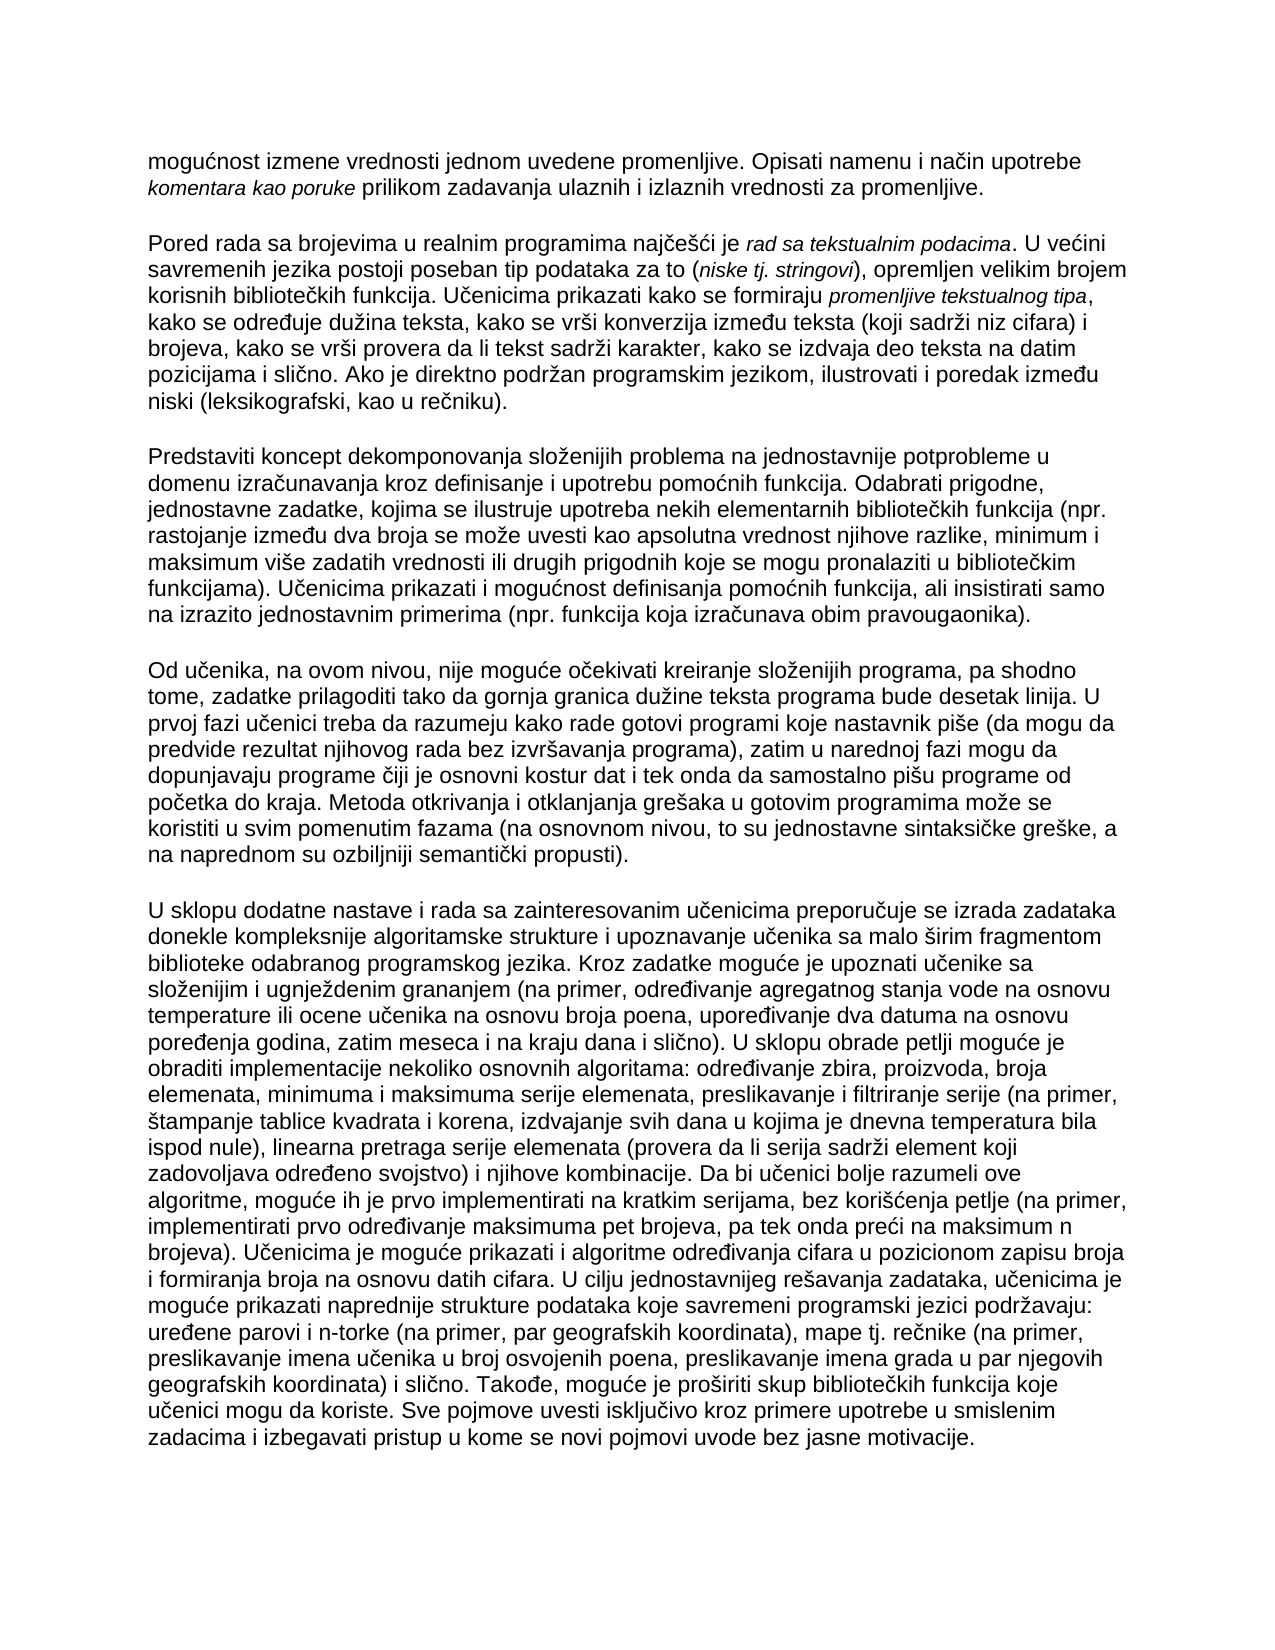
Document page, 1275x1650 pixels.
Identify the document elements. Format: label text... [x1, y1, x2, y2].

text Od učenika, na ovom nivou, nije moguće očekivati kreiranje složenijih programa, pa shodno tome, zadatke prilagoditi tako da gornja granica dužine teksta programa bude desetak linija. U prvoj fazi učenici treba da razumeju kako rade gotovi programi koje nastavnik piše (da mogu da predvide rezultat njihovog rada bez izvršavanja programa), zatim u narednoj fazi mogu da dopunjavaju programe čiji je osnovni kostur dat i tek onda da samostalno pišu programe od početka do kraja. Metoda otkrivanja i otklanjanja grešaka u gotovim programima može se koristiti u svim pomenutim fazama (na osnovnom nivou, to su jednostavne sintaksičke greške, a na naprednom su ozbiljniji semantički propusti). [148, 657, 1127, 868]
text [148, 148, 1127, 200]
text U sklopu dodatne nastave i rada sa zainteresovanim učenicima preporučuje se izrada zadataka donekle kompleksnije algoritamske strukture i upoznavanje učenika sa malo širim fragmentom biblioteke odabranog programskog jezika. Kroz zadatke moguće je upoznati učenike sa složenijim i ugnježdenim grananjem (na primer, određivanje agregatnog stanja vode na osnovu temperature ili ocene učenika na osnovu broja poena, upoređivanje dva datuma na osnovu poređenja godina, zatim meseca i na kraju dana i slično). U sklopu obrade petlji moguće je obraditi implementacije nekoliko osnovnih algoritama: određivanje zbira, proizvoda, broja elemenata, minimuma i maksimuma serije elemenata, preslikavanje i filtriranje serije (na primer, štampanje tablice kvadrata i korena, izdvajanje svih dana u kojima je dnevna temperatura bila ispod nule), linearna pretraga serije elemenata (provera da li serija sadrži element koji zadovoljava određeno svojstvo) i njihove kombinacije. Da bi učenici bolje razumeli ove algoritme, moguće ih je prvo implementirati na kratkim serijama, bez korišćenja petlje (na primer, implementirati prvo određivanje maksimuma pet brojeva, pa tek onda preći na maksimum n brojeva). Učenicima je moguće prikazati i algoritme određivanja cifara u pozicionom zapisu broja i formiranja broja na osnovu datih cifara. U cilju jednostavnijeg rešavanja zadataka, učenicima je moguće prikazati naprednije strukture podataka koje savremeni programski jezici podržavaju: uređene parovi i n-torke (na primer, par geografskih koordinata), mape tj. rečnike (na primer, preslikavanje imena učenika u broj osvojenih poena, preslikavanje imena grada u par njegovih geografskih koordinata) i slično. Takođe, moguće je proširiti skup bibliotečkih funkcija koje učenici mogu da koriste. Sve pojmove uvesti isključivo kroz primere upotrebe u smislenim zadacima i izbegavati pristup u kome se novi pojmovi uvode bez jasne motivacije. [148, 897, 1127, 1450]
text Predstaviti koncept dekomponovanja složenijih problema na jednostavnije potprobleme u domenu izračunavanja kroz definisanje i upotrebu pomoćnih funkcija. Odabrati prigodne, jednostavne zadatke, kojima se ilustruje upotreba nekih elementarnih bibliotečkih funkcija (npr. rastojanje između dva broja se može uvesti kao apsolutna vrednost njihove razlike, minimum i maksimum više zadatih vrednosti ili drugih prigodnih koje se mogu pronalaziti u bibliotečkim funkcijama). Učenicima prikazati i mogućnost definisanja pomoćnih funkcija, ali insistirati samo na izrazito jednostavnim primerima (npr. funkcija koja izračunava obim pravougaonika). [148, 443, 1127, 628]
text Pored rada sa brojevima u realnim programima najčešći je rad sa tekstualnim podacima. U većini savremenih jezika postoji poseban tip podataka za to (niske tj. stringovi), opremljen velikim brojem korisnih bibliotečkih funkcija. Učenicima prikazati kako se formiraju promenljive tekstualnog tipa, kako se određuje dužina teksta, kako se vrši konverzija između teksta (koji sadrži niz cifara) i brojeva, kako se vrši provera da li tekst sadrži karakter, kako se izdvaja deo teksta na datim pozicijama i slično. Ako je direktno podržan programskim jezikom, ilustrovati i poredak između niski (leksikografski, kao u rečniku). [148, 229, 1127, 414]
